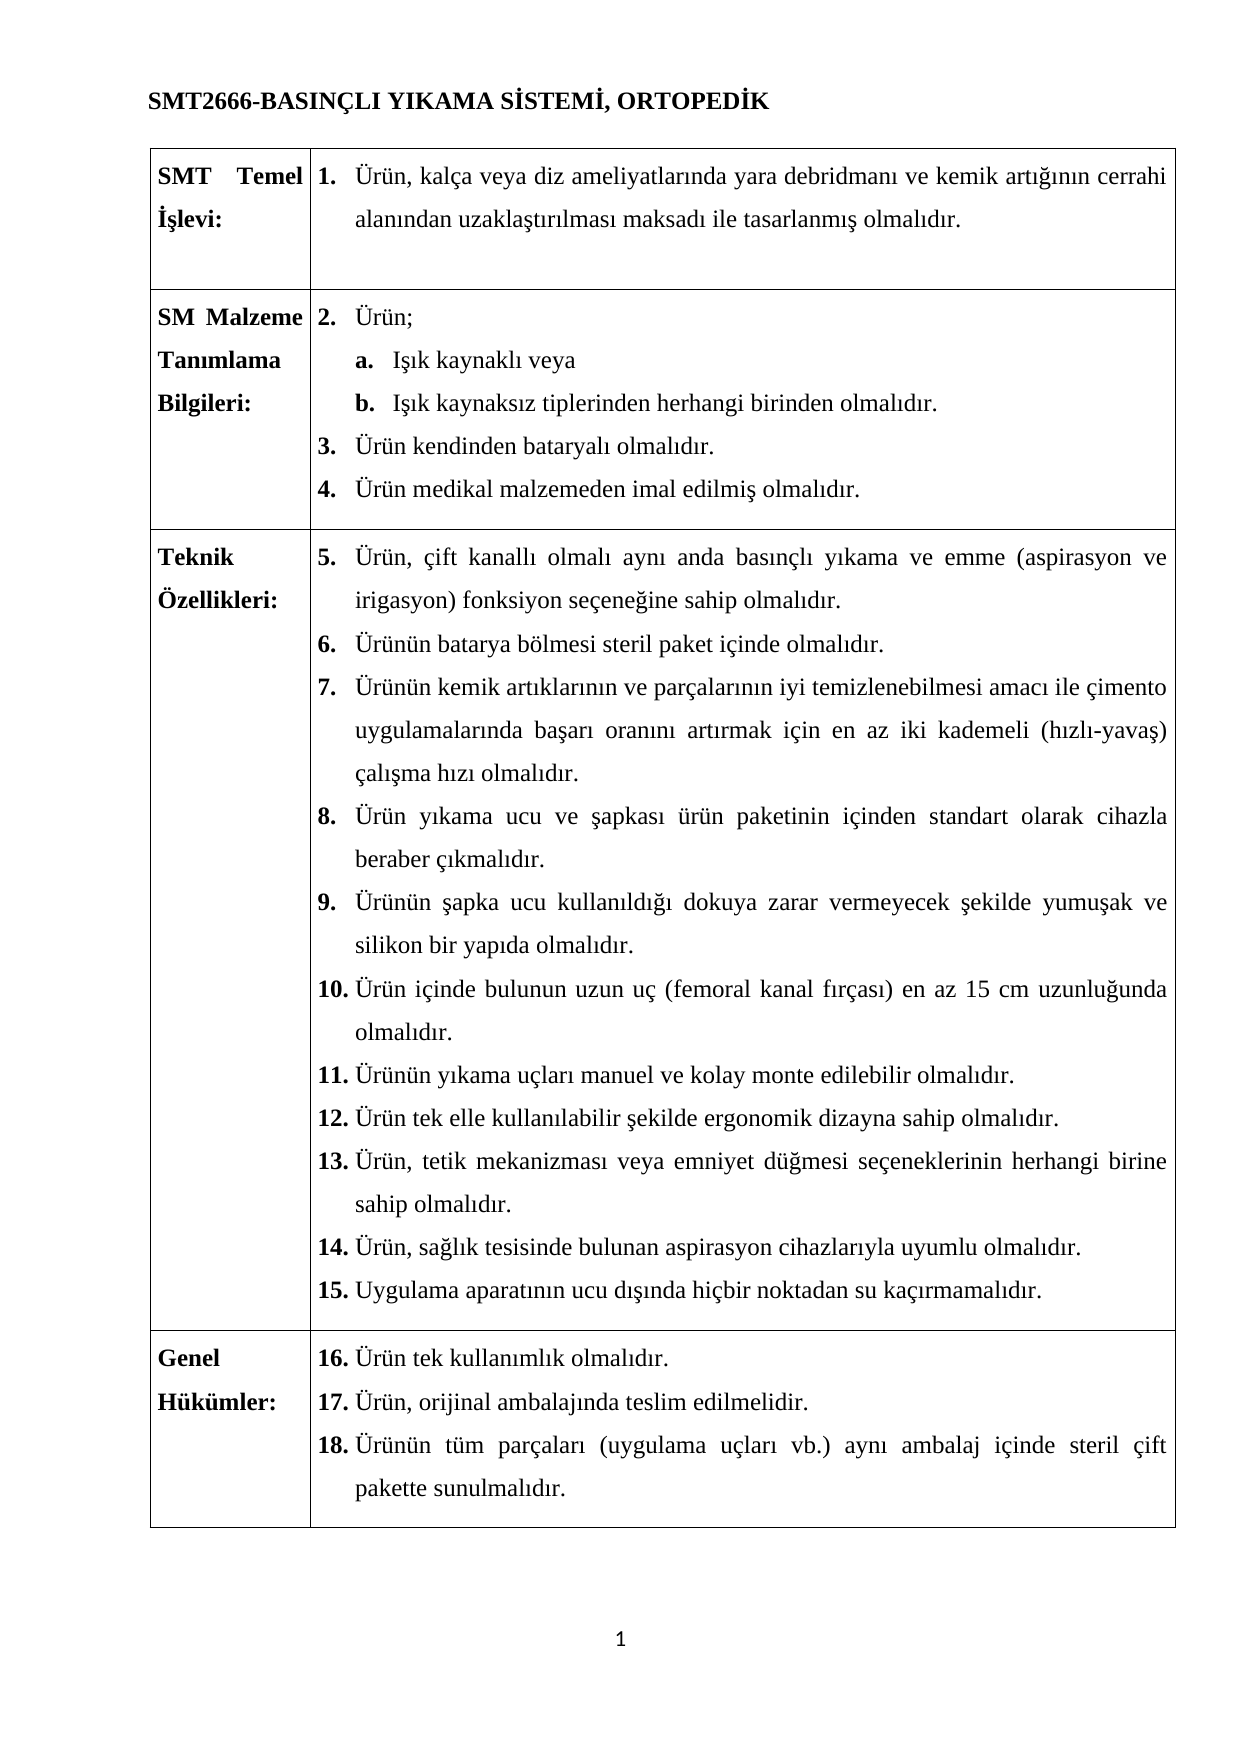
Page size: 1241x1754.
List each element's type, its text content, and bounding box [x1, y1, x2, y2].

table_cell Ürün tek kullanımlık olmalıdır. Ürün, orijinal ambalajında teslim edilmelidir. Ürünün tüm parçaları (uygulama uçları vb.) aynı ambalaj içinde steril çift pakette sunulmalıdır. [311, 1331, 1175, 1527]
table_cell Genel Hükümler: [151, 1331, 310, 1527]
table_cell Ürün; Işık kaynaklı veya Işık kaynaksız tiplerinden herhangi birinden olmalıdır. Ürün kendinden bataryalı olmalıdır. Ürün medikal malzemeden imal edilmiş olmalıdır. [311, 290, 1175, 529]
table_cell Teknik Özellikleri: [151, 530, 310, 1330]
table_cell SM Malzeme Tanımlama Bilgileri: [151, 290, 310, 529]
table_cell Ürün, çift kanallı olmalı aynı anda basınçlı yıkama ve emme (aspirasyon ve irigasyon) fonksiyon seçeneğine sahip olmalıdır. Ürünün batarya bölmesi steril paket içinde olmalıdır. Ürünün kemik artıklarının ve parçalarının iyi temizlenebilmesi amacı ile çimento uygulamalarında başarı oranını artırmak için en az iki kademeli (hızlı-yavaş) çalışma hızı olmalıdır. Ürün yıkama ucu ve şapkası ürün paketinin içinden standart olarak cihazla beraber çıkmalıdır. Ürünün şapka ucu kullanıldığı dokuya zarar vermeyecek şekilde yumuşak ve silikon bir yapıda olmalıdır. Ürün içinde bulunun uzun uç (femoral kanal fırçası) en az 15 cm uzunluğunda olmalıdır. Ürünün yıkama uçları manuel ve kolay monte edilebilir olmalıdır. Ürün tek elle kullanılabilir şekilde ergonomik dizayna sahip olmalıdır. Ürün, tetik mekanizması veya emniyet düğmesi seçeneklerinin herhangi birine sahip olmalıdır. Ürün, sağlık tesisinde bulunan aspirasyon cihazlarıyla uyumlu olmalıdır. Uygulama aparatının ucu dışında hiçbir noktadan su kaçırmamalıdır. [311, 530, 1175, 1330]
table_header Ürün, kalça veya diz ameliyatlarında yara debridmanı ve kemik artığının cerrahi alanından uzaklaştırılması maksadı ile tasarlanmış olmalıdır. [311, 149, 1175, 288]
table_header SMT Temel İşlevi: [151, 149, 310, 288]
